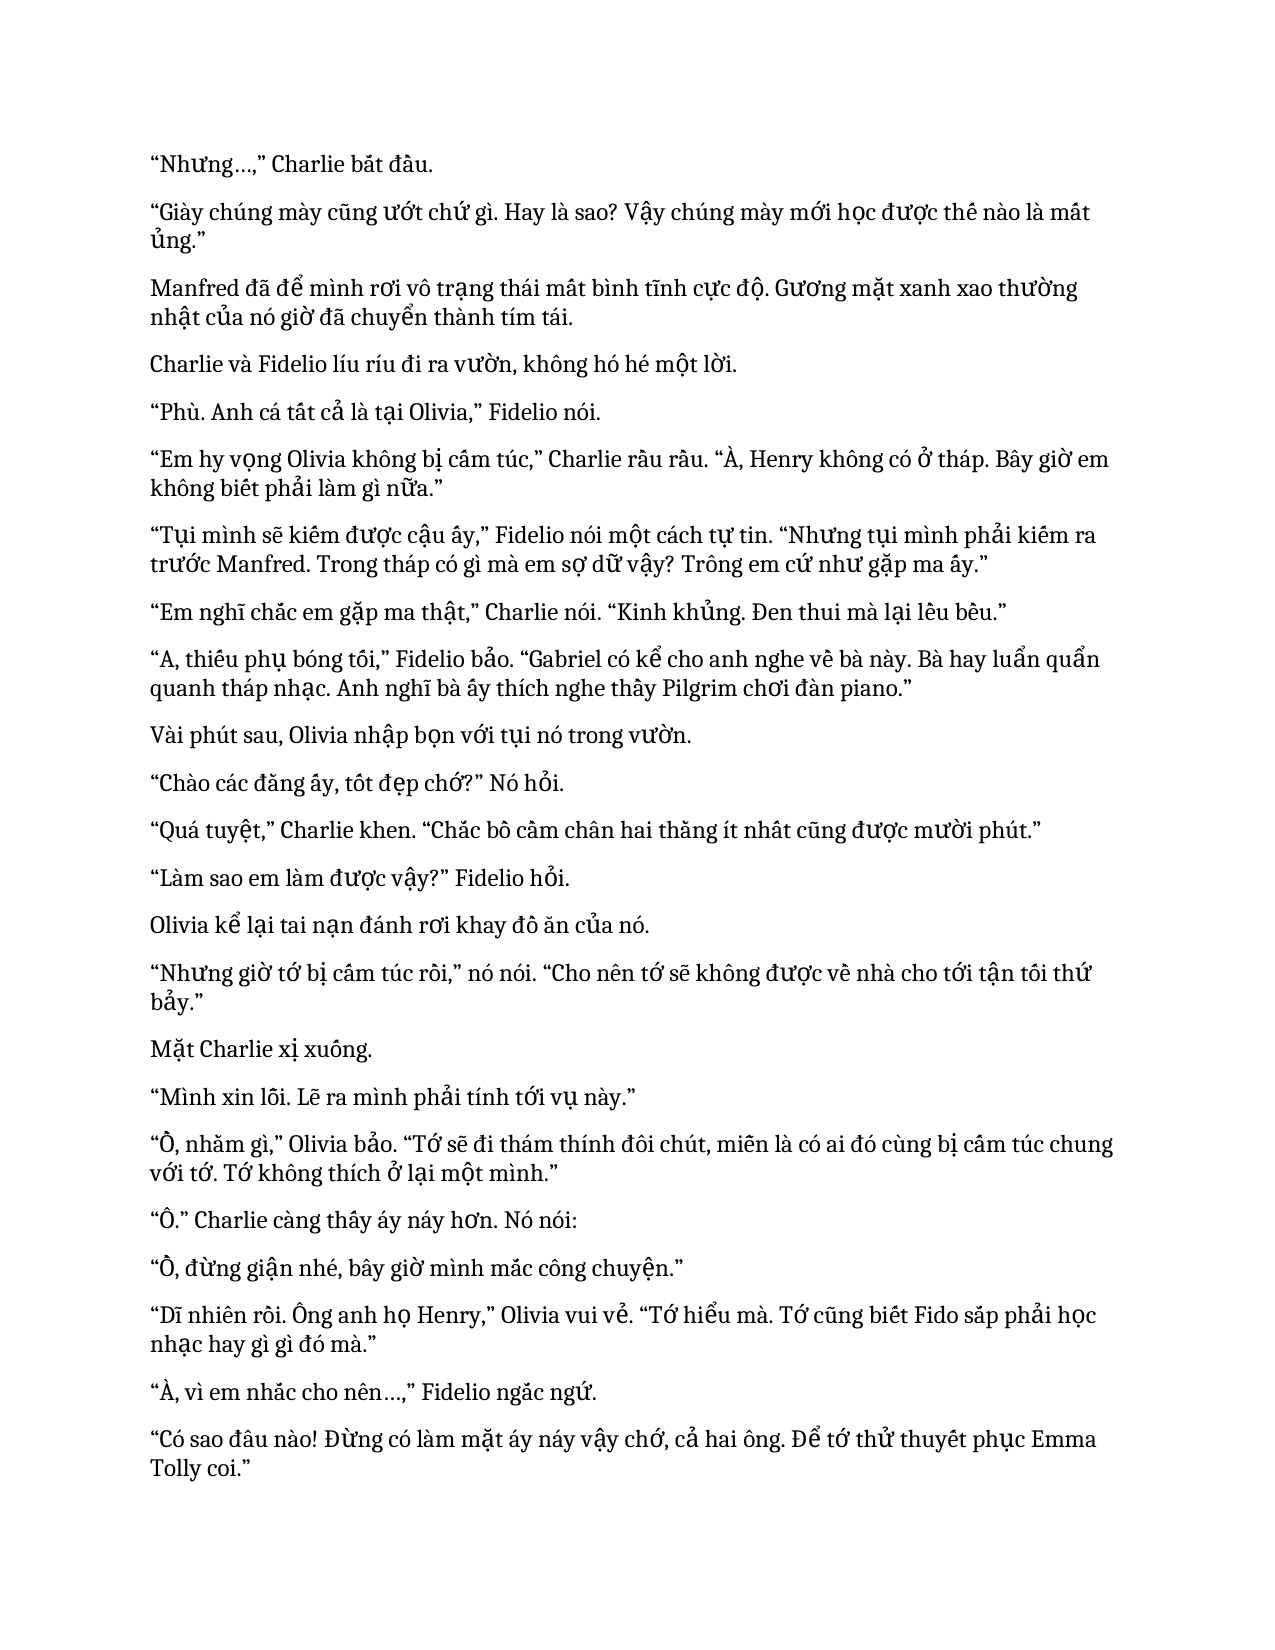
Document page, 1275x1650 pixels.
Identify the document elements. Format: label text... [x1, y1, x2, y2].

text “Mình xin lỗi. Lẽ ra mình phải tính tới vụ này.” [150, 1082, 1125, 1111]
text “Dĩ nhiên rồi. Ông anh họ Henry,” Olivia vui vẻ. “Tớ hiểu mà. Tớ cũng biết Fido sắp phải học nhạc hay gì gì đó mà.” [150, 1301, 1125, 1359]
text “Nhưng…,” Charlie bắt đầu. [150, 150, 1125, 179]
text Manfred đã để mình rơi vô trạng thái mất bình tĩnh cực độ. Gương mặt xanh xao thường nhật của nó giờ đã chuyển thành tím tái. [150, 274, 1125, 331]
text Charlie và Fidelio líu ríu đi ra vườn, không hó hé một lời. [150, 350, 1125, 379]
text “Ồ, nhằm gì,” Olivia bảo. “Tớ sẽ đi thám thính đôi chút, miễn là có ai đó cùng bị cấm túc chung với tớ. Tớ không thích ở lại một mình.” [150, 1130, 1125, 1187]
text “Em nghĩ chắc em gặp ma thật,” Charlie nói. “Kinh khủng. Đen thui mà lại lều bều.” [150, 597, 1125, 626]
text Mặt Charlie xị xuống. [150, 1035, 1125, 1064]
text “Phù. Anh cá tất cả là tại Olivia,” Fidelio nói. [150, 397, 1125, 426]
text “A, thiếu phụ bóng tối,” Fidelio bảo. “Gabriel có kể cho anh nghe về bà này. Bà hay luẩn quẩn quanh tháp nhạc. Anh nghĩ bà ấy thích nghe thầy Pilgrim chơi đàn piano.” [150, 645, 1125, 702]
text “Có sao đâu nào! Đừng có làm mặt áy náy vậy chớ, cả hai ông. Để tớ thử thuyết phục Emma Tolly coi.” [150, 1425, 1125, 1482]
text “Em hy vọng Olivia không bị cấm túc,” Charlie rầu rầu. “À, Henry không có ở tháp. Bây giờ em không biết phải làm gì nữa.” [150, 445, 1125, 502]
text “Giày chúng mày cũng ướt chứ gì. Hay là sao? Vậy chúng mày mới học được thế nào là mất ủng.” [150, 197, 1125, 255]
text “Chào các đằng ấy, tốt đẹp chớ?” Nó hỏi. [150, 769, 1125, 797]
text “Tụi mình sẽ kiếm được cậu ấy,” Fidelio nói một cách tự tin. “Nhưng tụi mình phải kiếm ra trước Manfred. Trong tháp có gì mà em sợ dữ vậy? Trông em cứ như gặp ma ấy.” [150, 521, 1125, 579]
text “Ô.” Charlie càng thấy áy náy hơn. Nó nói: [150, 1206, 1125, 1235]
text Olivia kể lại tai nạn đánh rơi khay đồ ăn của nó. [150, 911, 1125, 940]
text “Quá tuyệt,” Charlie khen. “Chắc bồ cầm chân hai thằng ít nhất cũng được mười phút.” [150, 816, 1125, 845]
text “Ồ, đừng giận nhé, bây giờ mình mắc công chuyện.” [150, 1254, 1125, 1282]
text “Làm sao em làm được vậy?” Fidelio hỏi. [150, 864, 1125, 892]
text “À, vì em nhắc cho nên…,” Fidelio ngắc ngứ. [150, 1377, 1125, 1406]
text “Nhưng giờ tớ bị cấm túc rồi,” nó nói. “Cho nên tớ sẽ không được về nhà cho tới tận tối thứ bảy.” [150, 959, 1125, 1016]
text Vài phút sau, Olivia nhập bọn với tụi nó trong vườn. [150, 721, 1125, 750]
